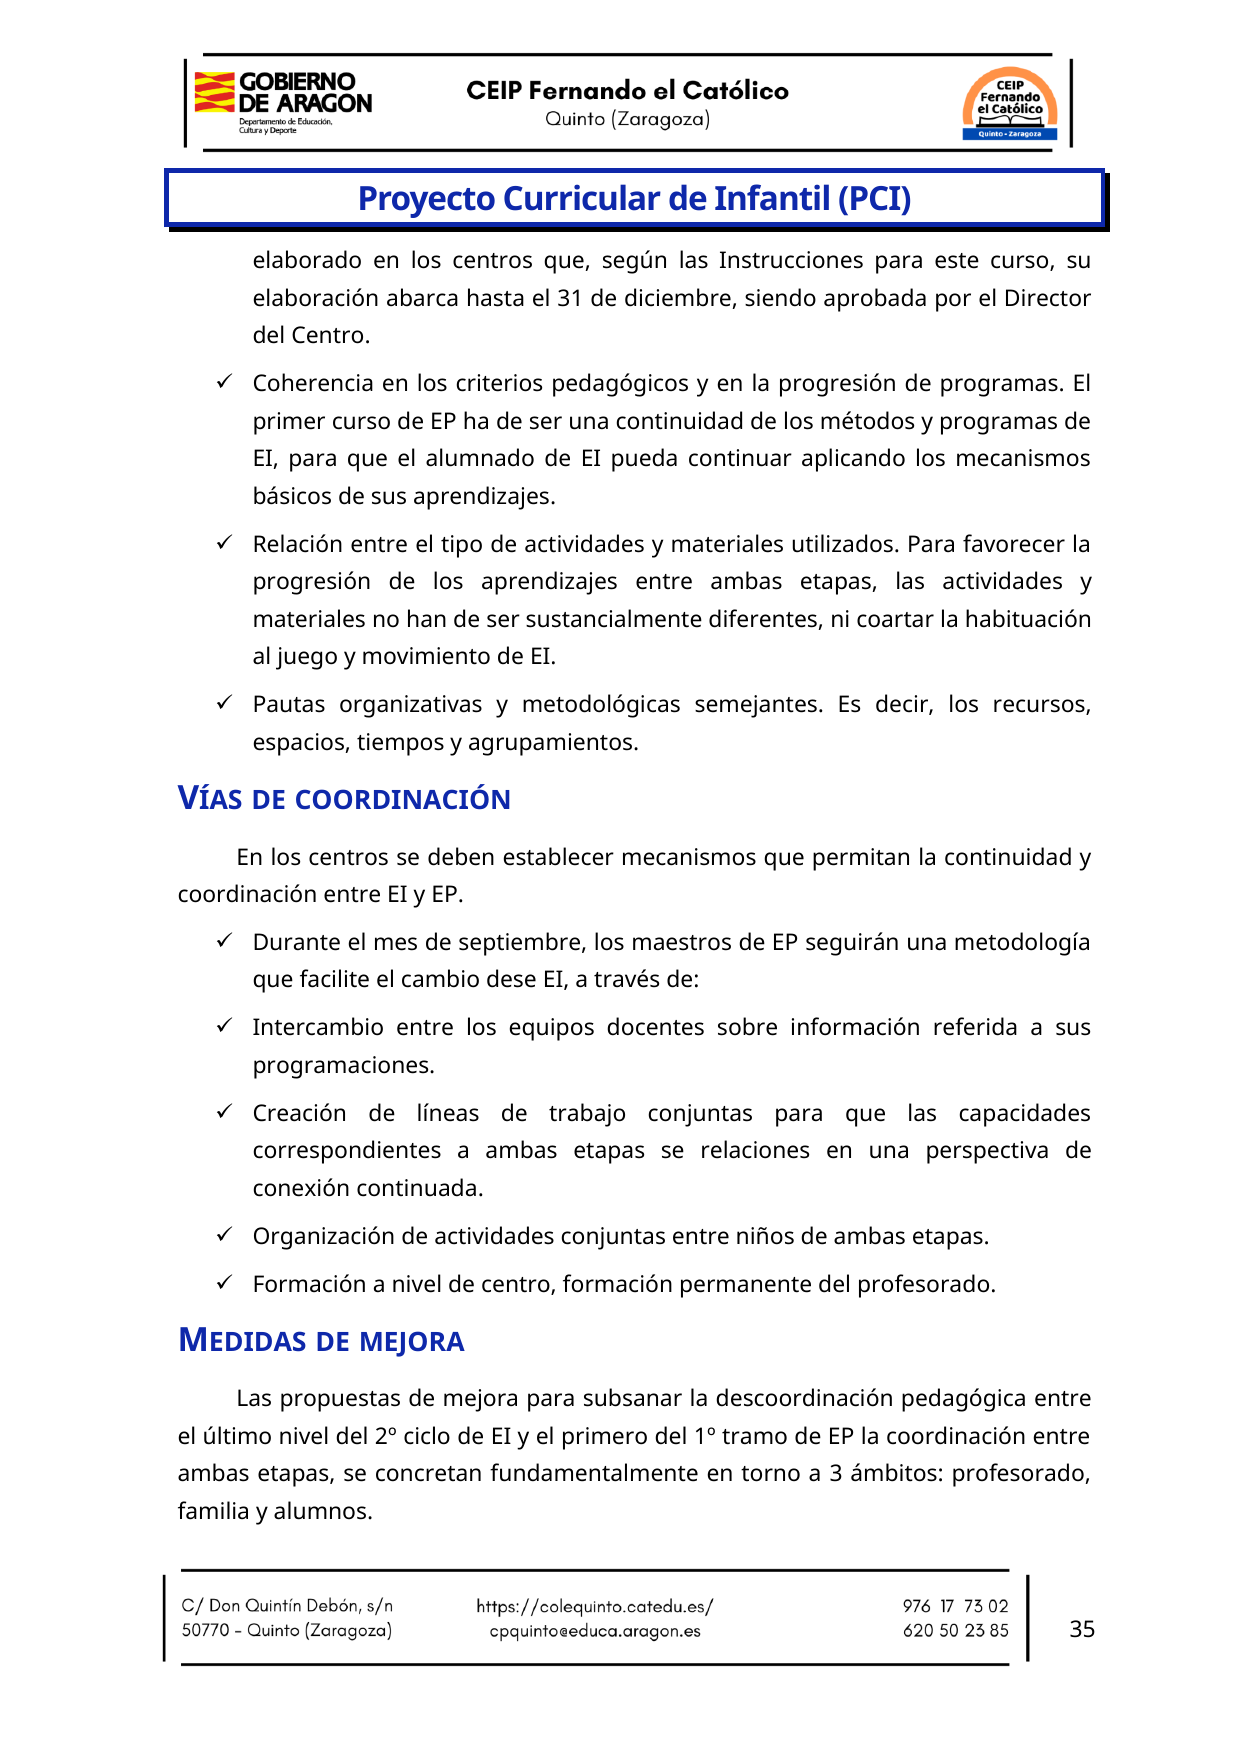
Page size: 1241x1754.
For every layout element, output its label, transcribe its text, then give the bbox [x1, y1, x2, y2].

subtitle Vías de coordinación [177, 773, 1092, 819]
text Coherencia en los criterios pedagógicos y en la progresión de programas. El primer curso de EP ha de ser una continuidad de los métodos y programas de EI, para que el alumnado de EI pueda continuar aplicando los mecanismos básicos de sus aprendizajes. [215, 367, 1092, 511]
picture [154, 1561, 1039, 1676]
text Durante el mes de septiembre, los maestros de EP seguirán una metodología que facilite el cambio dese EI, a través de: [215, 926, 1092, 994]
text En los centros se deben establecer mecanismos que permitan la continuidad y coordinación entre EI y EP. [177, 840, 1092, 909]
picture [172, 44, 1083, 162]
text Creación de líneas de trabajo conjuntas para que las capacidades correspondientes a ambas etapas se relaciones en una perspectiva de conexión continuada. [215, 1097, 1092, 1203]
text Relación entre el tipo de actividades y materiales utilizados. Para favorecer la progresión de los aprendizajes entre ambas etapas, las actividades y materiales no han de ser sustancialmente diferentes, ni coartar la habituación al juego y movimiento de EI. [215, 528, 1092, 671]
text Intercambio entre los equipos docentes sobre información referida a sus programaciones. [215, 1011, 1092, 1080]
text Las propuestas de mejora para subsanar la descoordinación pedagógica entre el último nivel del 2º ciclo de EI y el primero del 1º tramo de EP la coordinación entre ambas etapas, se concretan fundamentalmente en torno a 3 ámbitos: profesorado, familia y alumnos. [177, 1382, 1092, 1526]
subtitle Medidas de mejora [177, 1315, 1092, 1361]
text Organización de actividades conjuntas entre niños de ambas etapas. [215, 1219, 1092, 1251]
text Pautas organizativas y metodológicas semejantes. Es decir, los recursos, espacios, tiempos y agrupamientos. [215, 688, 1092, 757]
text Formación a nivel de centro, formación permanente del profesorado. [215, 1267, 1092, 1299]
